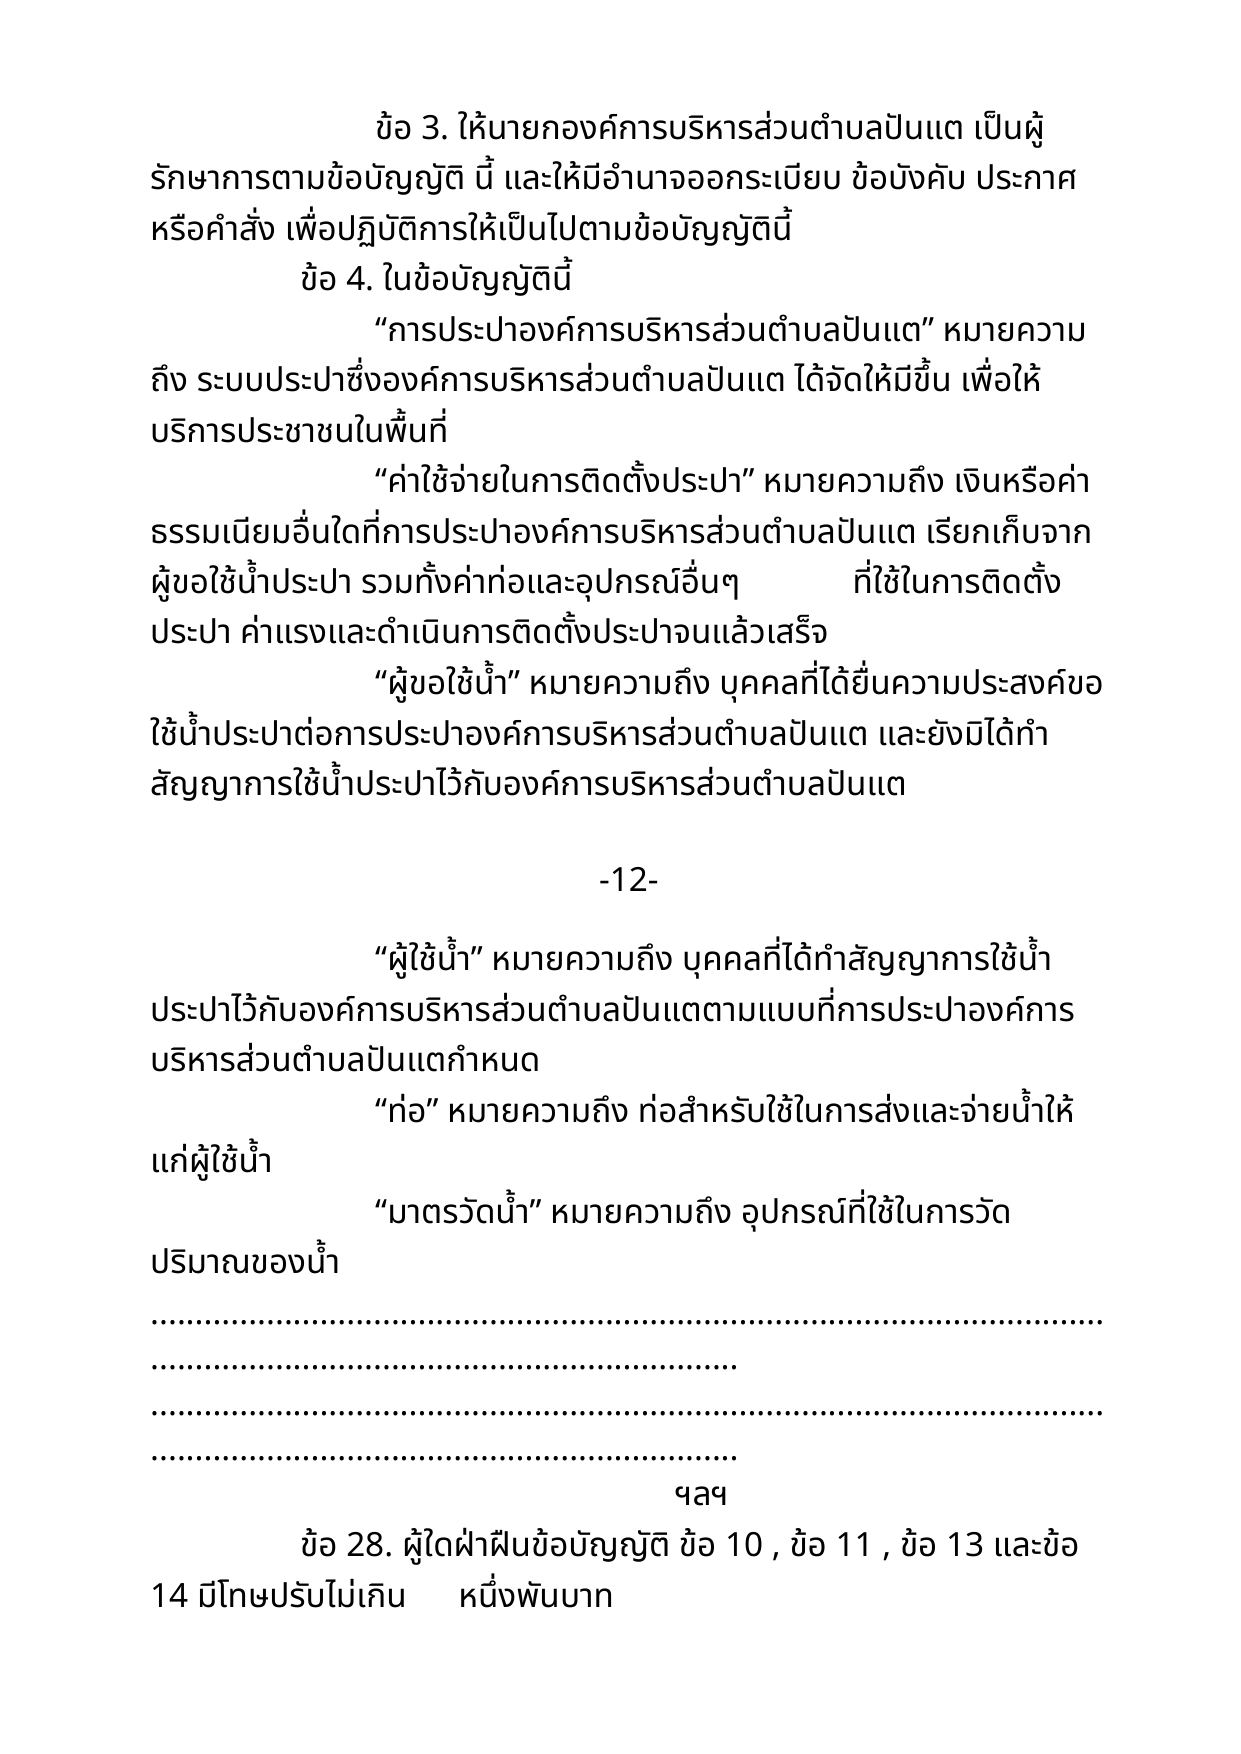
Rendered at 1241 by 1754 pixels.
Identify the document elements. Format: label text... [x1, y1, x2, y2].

text “ผู้ใช้น้ำ” หมายความถึง บุคคลที่ได้ทำสัญญาการใช้น้ำประปาไว้กับองค์การบริหารส่วนตำบลปันแตตามแบบที่การประปาองค์การบริหารส่วนตำบลปันแตกำหนด [150, 935, 1107, 1087]
text “ผู้ขอใช้น้ำ” หมายความถึง บุคคลที่ได้ยื่นความประสงค์ขอใช้น้ำประปาต่อการประปาองค์การบริหารส่วนตำบลปันแต และยังมิได้ทำสัญญาการใช้น้ำประปาไว้กับองค์การบริหารส่วนตำบลปันแต [150, 659, 1107, 810]
text “ท่อ” หมายความถึง ท่อสำหรับใช้ในการส่งและจ่ายน้ำให้แก่ผู้ใช้น้ำ [150, 1087, 1107, 1188]
text ข้อ 28. ผู้ใดฝ่าฝืนข้อบัญญัติ ข้อ 10 , ข้อ 11 , ข้อ 13 และข้อ 14 มีโทษปรับไม่เกิน หนึ่งพันบาท [150, 1521, 1107, 1622]
text ฯลฯ [150, 1470, 1107, 1521]
text ข้อ 4. ในข้อบัญญัตินี้ [150, 255, 1107, 306]
text ............................................................................................................................................................................. [150, 1289, 1107, 1379]
text ............................................................................................................................................................................. [150, 1379, 1107, 1470]
text ข้อ 3. ให้นายกองค์การบริหารส่วนตำบลปันแต เป็นผู้รักษาการตามข้อบัญญัติ นี้ และให้มีอำนาจออกระเบียบ ข้อบังคับ ประกาศหรือคำสั่ง เพื่อปฏิบัติการให้เป็นไปตามข้อบัญญัตินี้ [150, 103, 1107, 255]
text -12- [150, 856, 1107, 901]
text “การประปาองค์การบริหารส่วนตำบลปันแต” หมายความถึง ระบบประปาซึ่งองค์การบริหารส่วนตำบลปันแต ได้จัดให้มีขึ้น เพื่อให้บริการประชาชนในพื้นที่ [150, 306, 1107, 457]
text “ค่าใช้จ่ายในการติดตั้งประปา” หมายความถึง เงินหรือค่าธรรมเนียมอื่นใดที่การประปาองค์การบริหารส่วนตำบลปันแต เรียกเก็บจากผู้ขอใช้น้ำประปา รวมทั้งค่าท่อและอุปกรณ์อื่นๆ ที่ใช้ในการติดตั้งประปา ค่าแรงและดำเนินการติดตั้งประปาจนแล้วเสร็จ [150, 457, 1107, 659]
text “มาตรวัดน้ำ” หมายความถึง อุปกรณ์ที่ใช้ในการวัดปริมาณของน้ำ [150, 1188, 1107, 1289]
